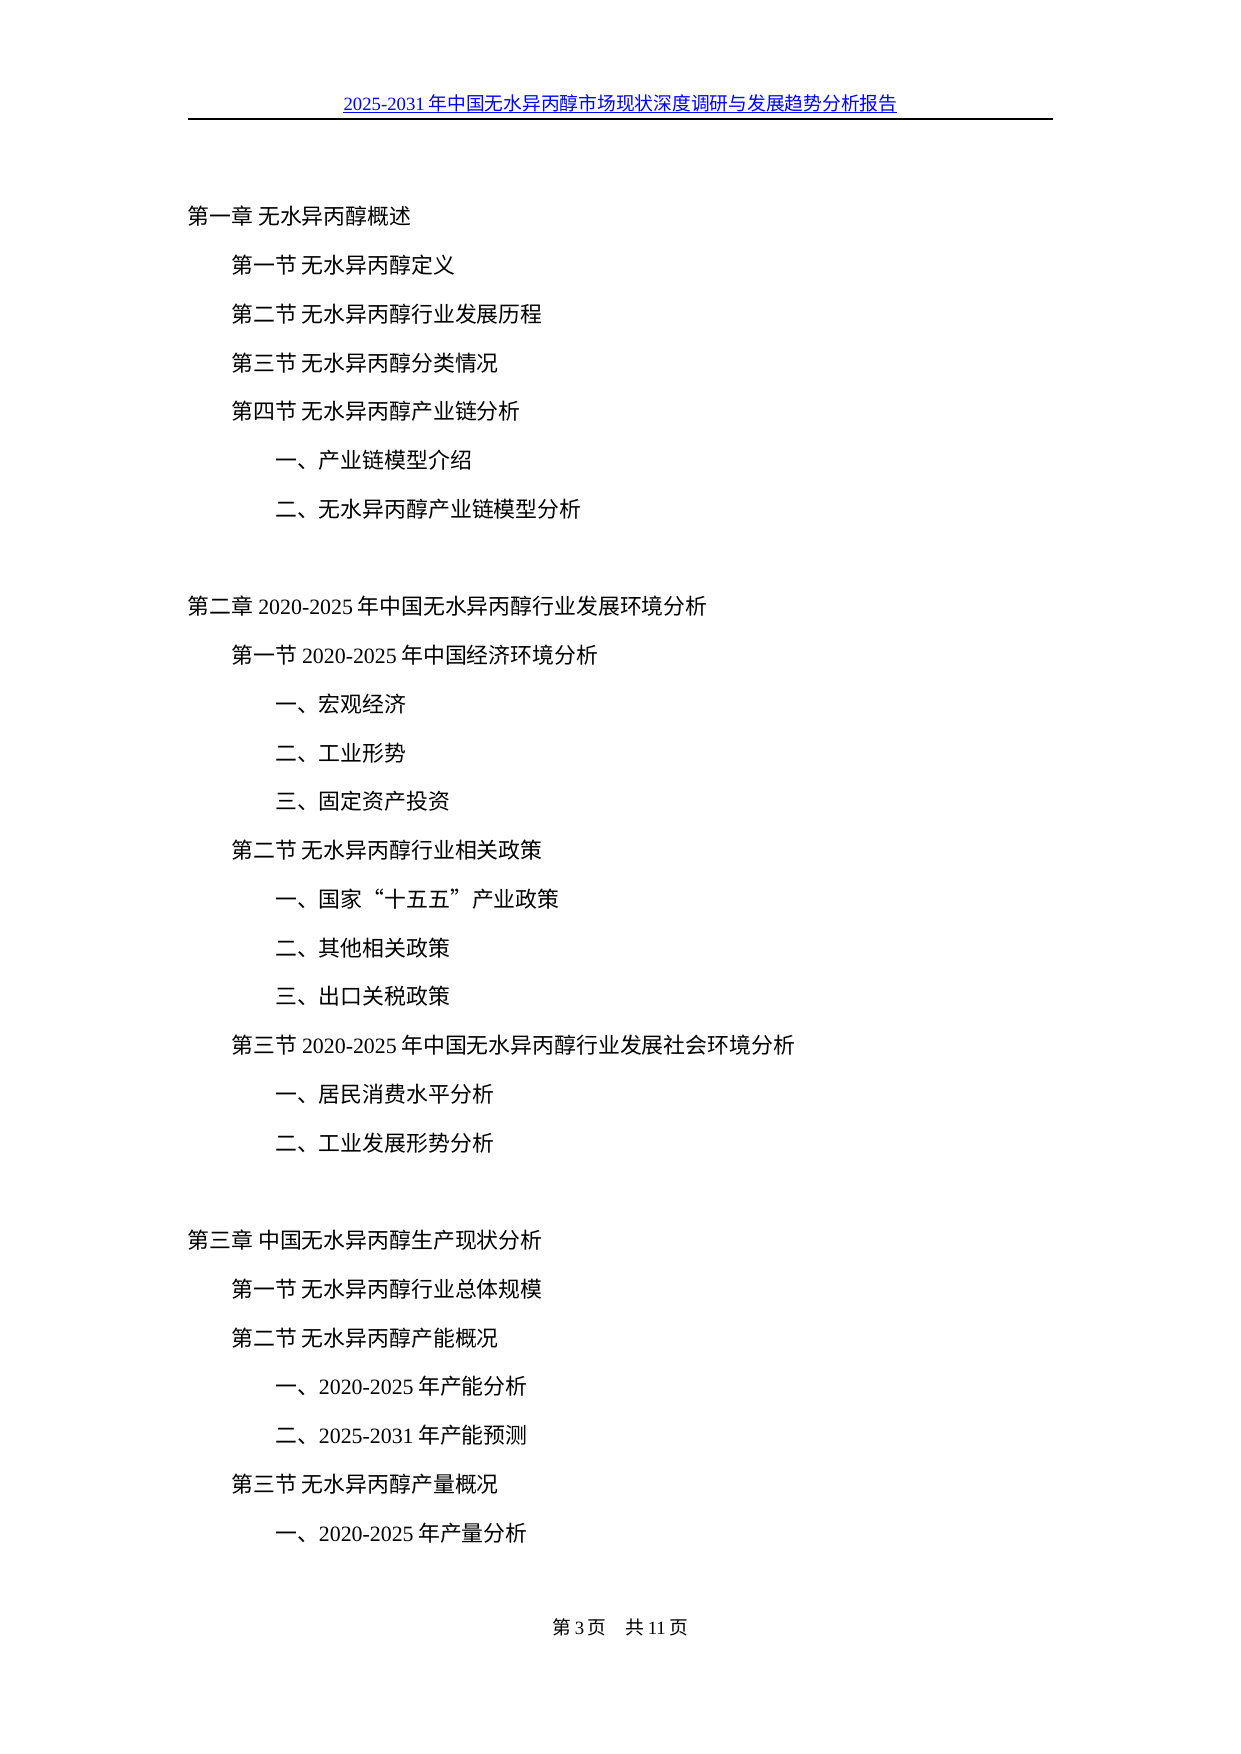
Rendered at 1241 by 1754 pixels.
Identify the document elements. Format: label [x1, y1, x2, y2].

text [187, 150, 1053, 1548]
